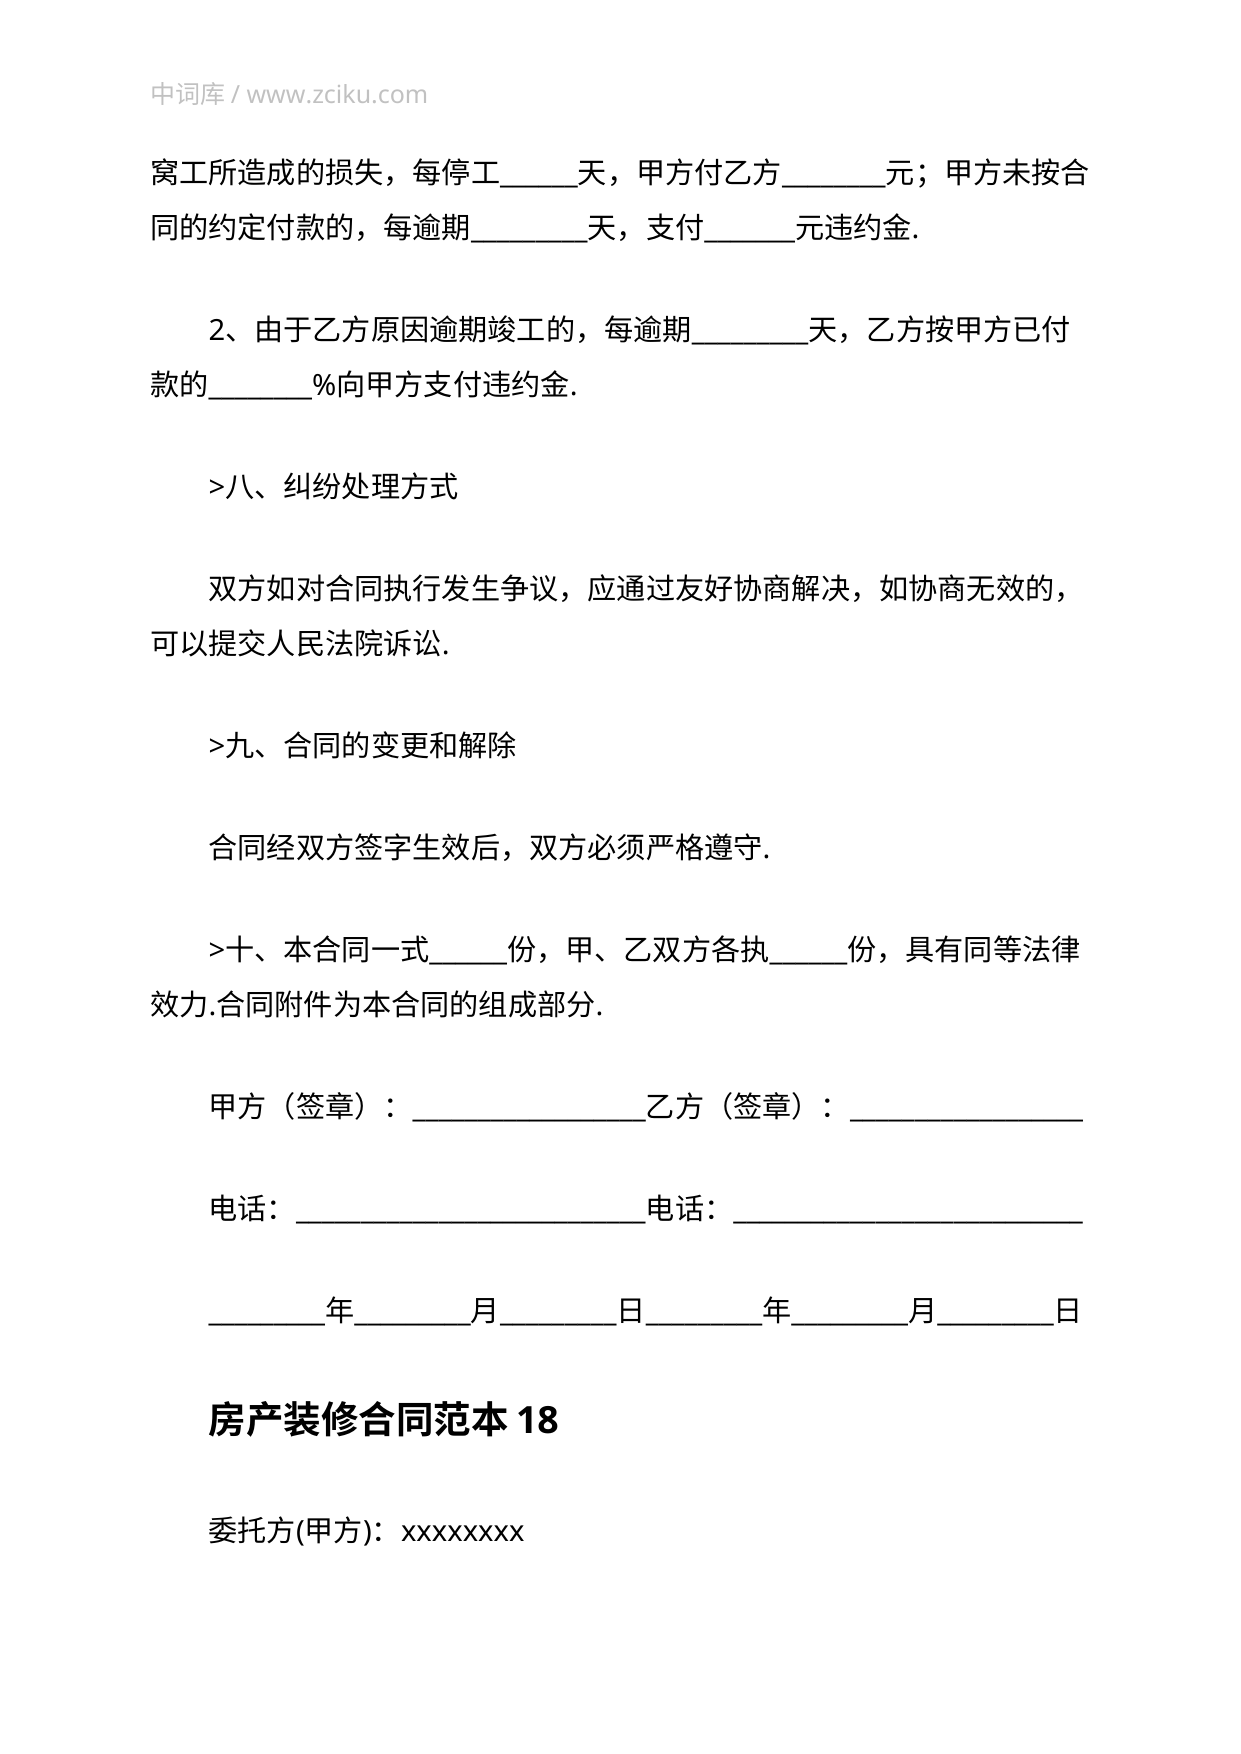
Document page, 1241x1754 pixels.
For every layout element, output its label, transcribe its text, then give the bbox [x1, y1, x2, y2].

text 2、由于乙方原因逾期竣工的，每逾期_________天，乙方按甲方已付款的________%向甲方支付违约金. [150, 307, 1090, 404]
text 房产装修合同范本18 [150, 1390, 1090, 1444]
text 甲方（签章）：__________________乙方（签章）：__________________ [150, 1084, 1090, 1126]
text 委托方(甲方)：xxxxxxxx [150, 1507, 1090, 1550]
text 合同经双方签字生效后，双方必须严格遵守. [150, 825, 1090, 867]
text >八、纠纷处理方式 [150, 464, 1090, 506]
text >十、本合同一式______份，甲、乙双方各执______份，具有同等法律效力.合同附件为本合同的组成部分. [150, 927, 1090, 1024]
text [150, 150, 1090, 247]
text _________年_________月_________日_________年_________月_________日 [150, 1288, 1090, 1330]
text 电话：___________________________电话：___________________________ [150, 1186, 1090, 1228]
text 双方如对合同执行发生争议，应通过友好协商解决，如协商无效的，可以提交人民法院诉讼. [150, 566, 1090, 663]
text >九、合同的变更和解除 [150, 723, 1090, 765]
